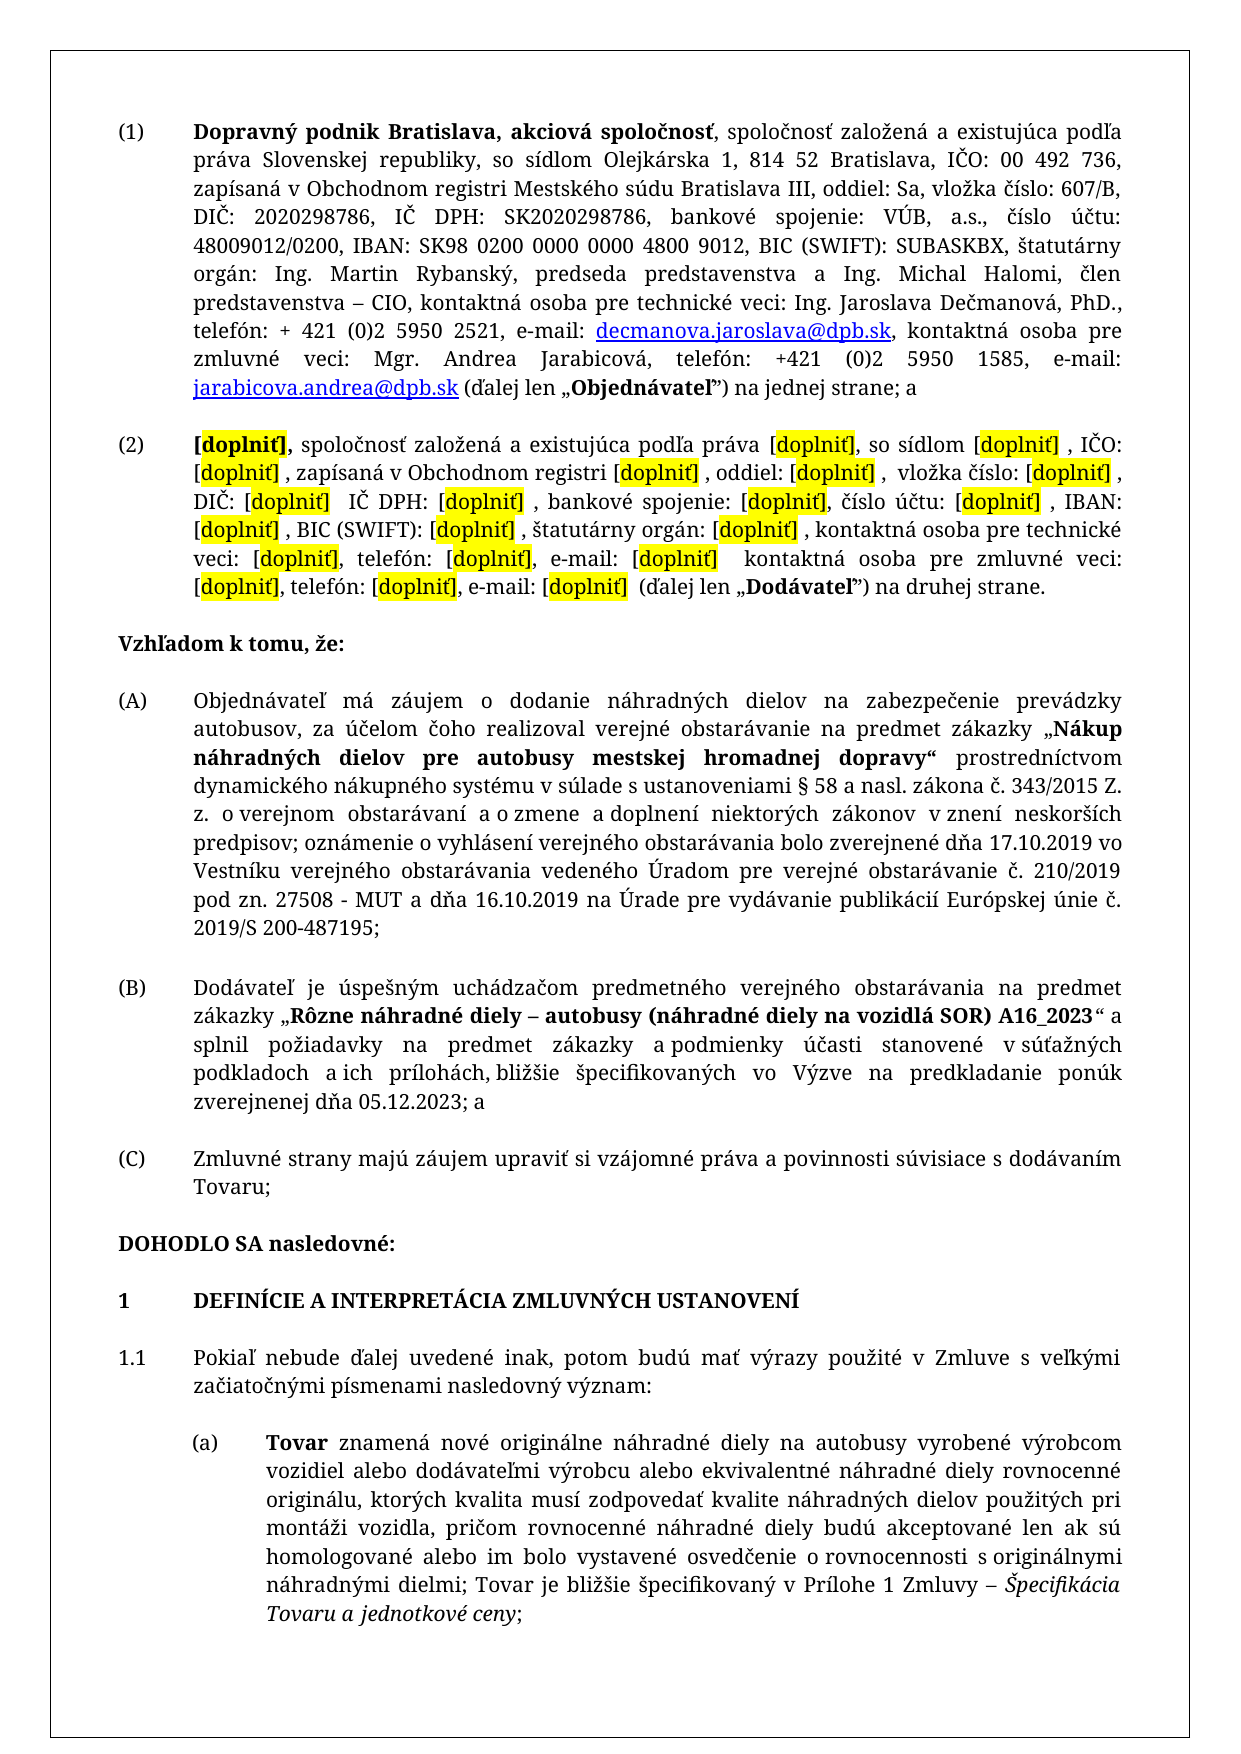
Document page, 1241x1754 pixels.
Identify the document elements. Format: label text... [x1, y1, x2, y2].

list Pokiaľ nebude ďalej uvedené inak, potom budú mať výrazy použité v Zmluve s veľkými začiatočnými písmenami nasledovný význam: [118, 1343, 1122, 1399]
list Definície a interpretácia zmluvných ustanovení [118, 1286, 1122, 1314]
list Zmluvné strany majú záujem upraviť si vzájomné práva a povinnosti súvisiace s dodávaním Tovaru; [118, 1144, 1122, 1201]
list [doplniť], spoločnosť založená a existujúca podľa práva [doplniť], so sídlom [doplniť] , IČO: [doplniť] , zapísaná v Obchodnom registri [doplniť] , oddiel: [doplniť] , vložka číslo: [doplniť] , DIČ: [doplniť] IČ DPH: [doplniť] , bankové spojenie: [doplniť], číslo účtu: [doplniť] , IBAN:[doplniť] , BIC (SWIFT): [doplniť] , štatutárny orgán: [doplniť] , kontaktná osoba pre technické veci: [doplniť], telefón: [doplniť], e-mail: [doplniť] kontaktná osoba pre zmluvné veci: [doplniť], telefón: [doplniť], e-mail: [doplniť] (ďalej len „Dodávateľ”) na druhej strane. [279, 430, 1122, 601]
list Dopravný podnik Bratislava, akciová spoločnosť, spoločnosť založená a existujúca podľa práva Slovenskej republiky, so sídlom Olejkárska 1, 814 52 Bratislava, IČO: 00 492 736, zapísaná v Obchodnom registri Mestského súdu Bratislava III, oddiel: Sa, vložka číslo: 607/B, DIČ: 2020298786, IČ DPH: SK2020298786, bankové spojenie: VÚB, a.s., číslo účtu: 48009012/0200, IBAN: SK98 0200 0000 0000 4800 9012, BIC (SWIFT): SUBASKBX, štatutárny orgán: Ing. Martin Rybanský, predseda predstavenstva a Ing. Michal Halomi, člen predstavenstva – CIO, kontaktná osoba pre technické veci: Ing. Jaroslava Dečmanová, PhD., telefón: + 421 (0)2 5950 2521, e-mail: decmanova.jaroslava@dpb.sk, kontaktná osoba pre zmluvné veci: Mgr. Andrea Jarabicová, telefón: +421 (0)2 5950 1585, e-mail: jarabicova.andrea@dpb.sk (ďalej len „Objednávateľ”) na jednej strane; a [118, 117, 1122, 401]
text Vzhľadom k tomu, že: [118, 629, 1122, 657]
list Dodávateľ je úspešným uchádzačom predmetného verejného obstarávania na predmet zákazky „Rôzne náhradné diely – autobusy (náhradné diely na vozidlá SOR) A16_2023“ a splnil požiadavky na predmet zákazky a podmienky účasti stanovené v súťažných podkladoch a ich prílohách, bližšie špecifikovaných vo Výzve na predkladanie ponúk zverejnenej dňa 05.12.2023; a [118, 973, 1122, 1115]
list Objednávateľ má záujem o dodanie náhradných dielov na zabezpečenie prevádzky autobusov, za účelom čoho realizoval verejné obstarávanie na predmet zákazky „Nákup náhradných dielov pre autobusy mestskej hromadnej dopravy“ prostredníctvom dynamického nákupného systému v súlade s ustanoveniami § 58 a nasl. zákona č. 343/2015 Z. z. o verejnom obstarávaní a o zmene a doplnení niektorých zákonov v znení neskorších predpisov; oznámenie o vyhlásení verejného obstarávania bolo zverejnené dňa 17.10.2019 vo Vestníku verejného obstarávania vedeného Úradom pre verejné obstarávanie č. 210/2019 pod zn. 27508 - MUT a dňa 16.10.2019 na Úrade pre vydávanie publikácií Európskej únie č. 2019/S 200-487195; [118, 686, 1122, 942]
text DOHODLO SA nasledovné: [118, 1229, 1122, 1257]
list Tovar znamená nové originálne náhradné diely na autobusy vyrobené výrobcom vozidiel alebo dodávateľmi výrobcu alebo ekvivalentné náhradné diely rovnocenné originálu, ktorých kvalita musí zodpovedať kvalite náhradných dielov použitých pri montáži vozidla, pričom rovnocenné náhradné diely budú akceptované len ak sú homologované alebo im bolo vystavené osvedčenie o rovnocennosti s originálnymi náhradnými dielmi; Tovar je bližšie špecifikovaný v Prílohe 1 Zmluvy – Špecifikácia Tovaru a jednotkové ceny; [192, 1428, 1122, 1627]
